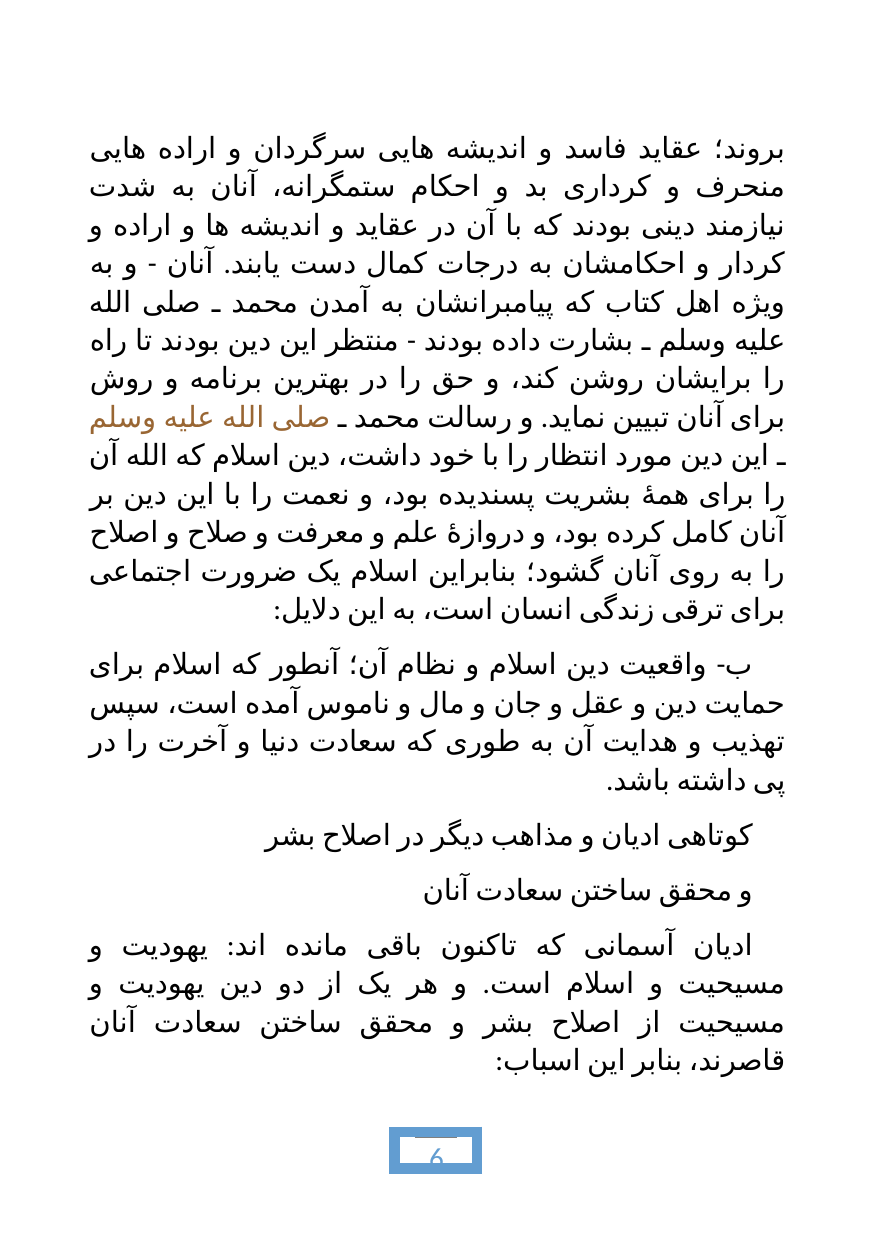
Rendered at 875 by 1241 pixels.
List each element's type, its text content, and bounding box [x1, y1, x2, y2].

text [89, 130, 785, 627]
text ادیان آسمانی که تاکنون باقی مانده اند: یهودیت و مسیحیت و اسلام است. و هر یک از دو دین یهودیت و مسیحیت از اصلاح بشر و محقق ساختن سعادت آنان قاصرند، بنابر این اسباب: [89, 927, 785, 1078]
text کوتاهی ادیان و مذاهب دیگر در اصلاح بشر [89, 817, 785, 852]
text ب- واقعیت دین اسلام و نظام آن؛ آنطور که اسلام برای حمایت دین و عقل و جان و مال و ناموس آمده است، سپس تهذیب و هدایت آن به طوری که سعادت دنیا و آخرت را در پی داشته باشد. [89, 646, 785, 797]
text و محقق ساختن سعادت آنان [89, 872, 785, 907]
